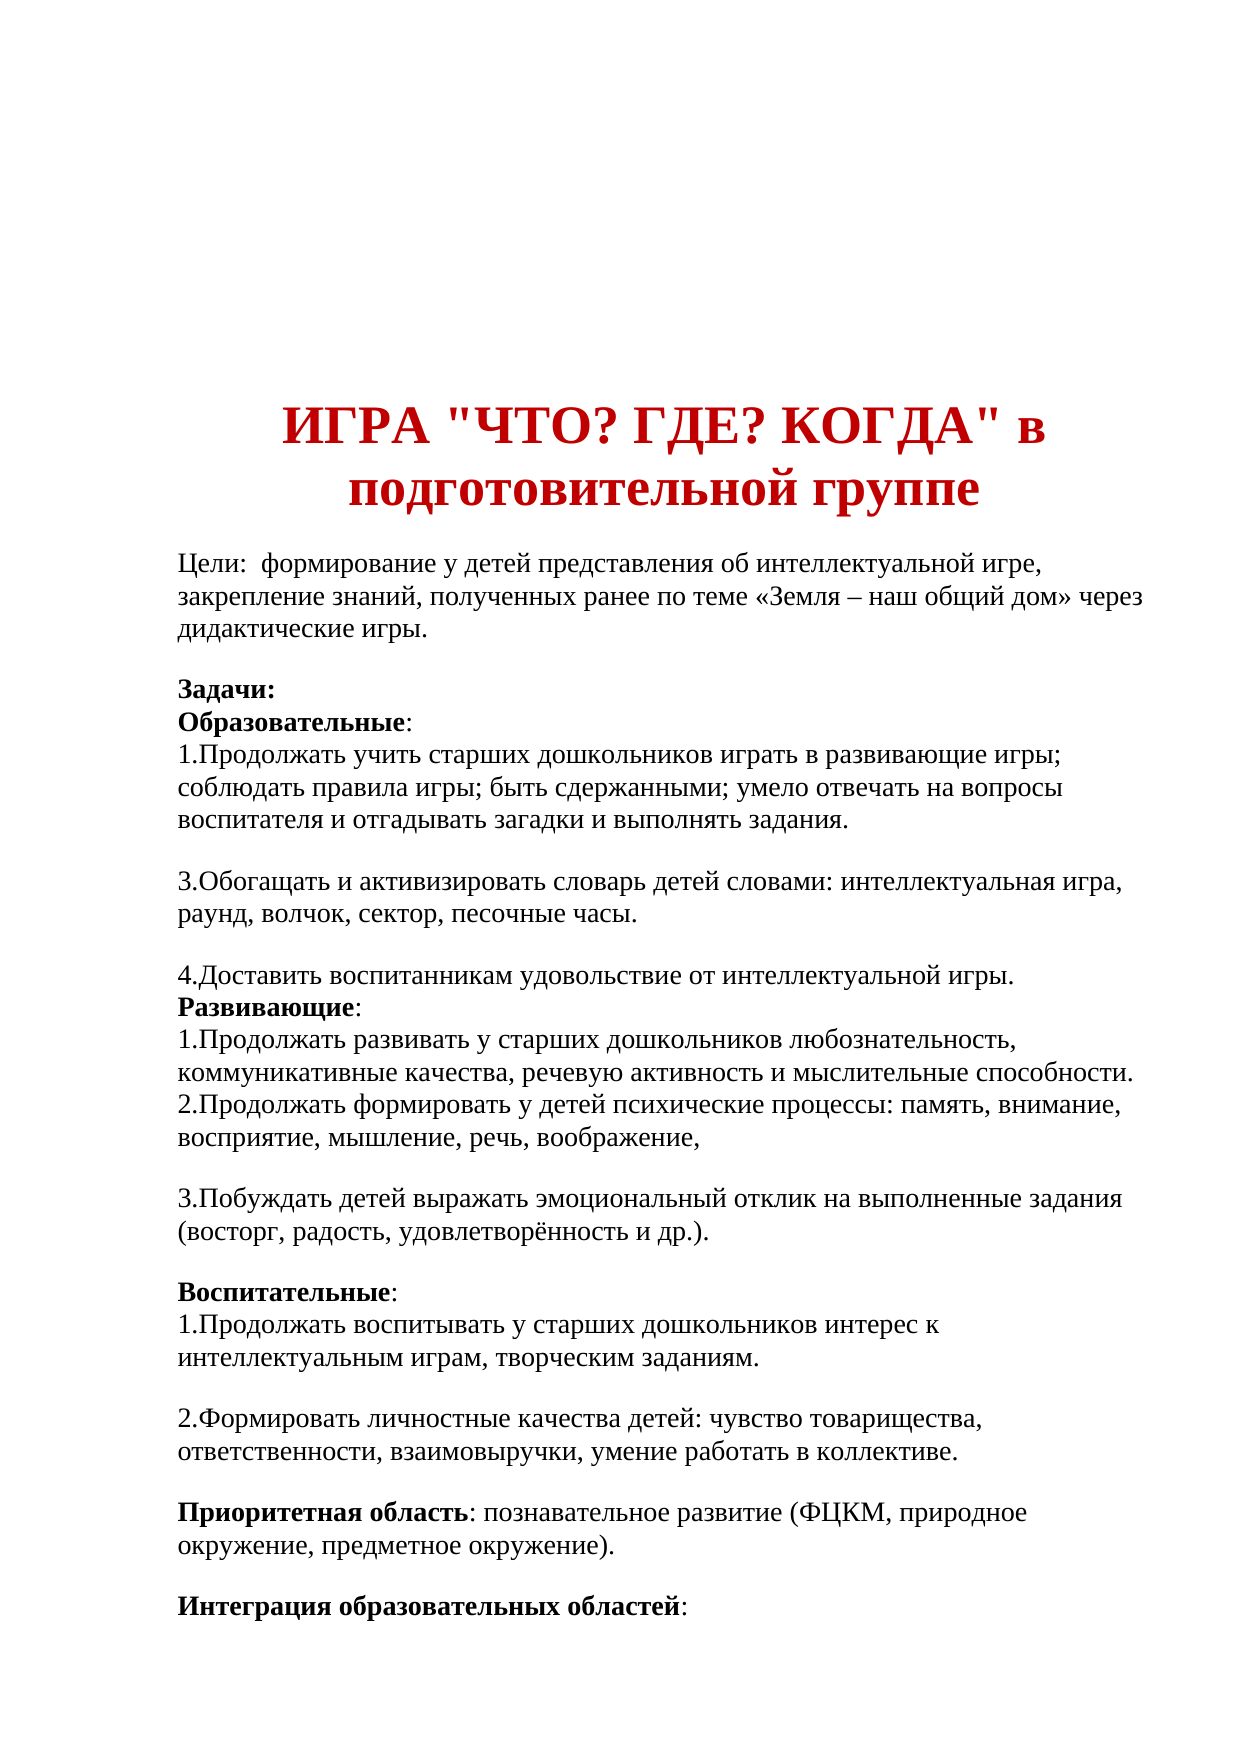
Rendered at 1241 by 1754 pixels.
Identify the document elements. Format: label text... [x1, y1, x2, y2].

text 4.Доставить воспитанникам удовольствие от интеллектуальной игры. Развивающие: 1.Продолжать развивать у старших дошкольников любознательность, коммуникативные качества, речевую активность и мыслительные способности. 2.Продолжать формировать у детей психические процессы: память, внимание, восприятие, мышление, речь, воображение, [177, 958, 1152, 1152]
text Интеграция образовательных областей: [177, 1589, 1152, 1622]
text 3.Обогащать и активизировать словарь детей словами: интеллектуальная игра, раунд, волчок, сектор, песочные часы. [638, 864, 1152, 928]
text Цели: формирование у детей представления об интеллектуальной игре, закрепление знаний, полученных ранее по теме «Земля – наш общий дом» через дидактические игры. [177, 546, 1152, 643]
text Задачи: Образовательные: 1.Продолжать учить старших дошкольников играть в развивающие игры; соблюдать правила игры; быть сдержанными; умело отвечать на вопросы воспитателя и отгадывать загадки и выполнять задания. [177, 673, 1152, 834]
text Приоритетная область: познавательное развитие (ФЦКМ, природное окружение, предметное окружение). [615, 1496, 1152, 1560]
text ИГРА "ЧТО? ГДЕ? КОГДА" в подготовительной группе [177, 392, 1152, 517]
text Воспитательные: 1.Продолжать воспитывать у старших дошкольников интерес к интеллектуальным играм, творческим заданиям. [398, 1275, 1152, 1372]
text 3.Побуждать детей выражать эмоциональный отклик на выполненные задания (восторг, радость, удовлетворённость и др.). [710, 1181, 1152, 1246]
text 2.Формировать личностные качества детей: чувство товарищества, ответственности, взаимовыручки, умение работать в коллективе. [959, 1402, 1152, 1466]
